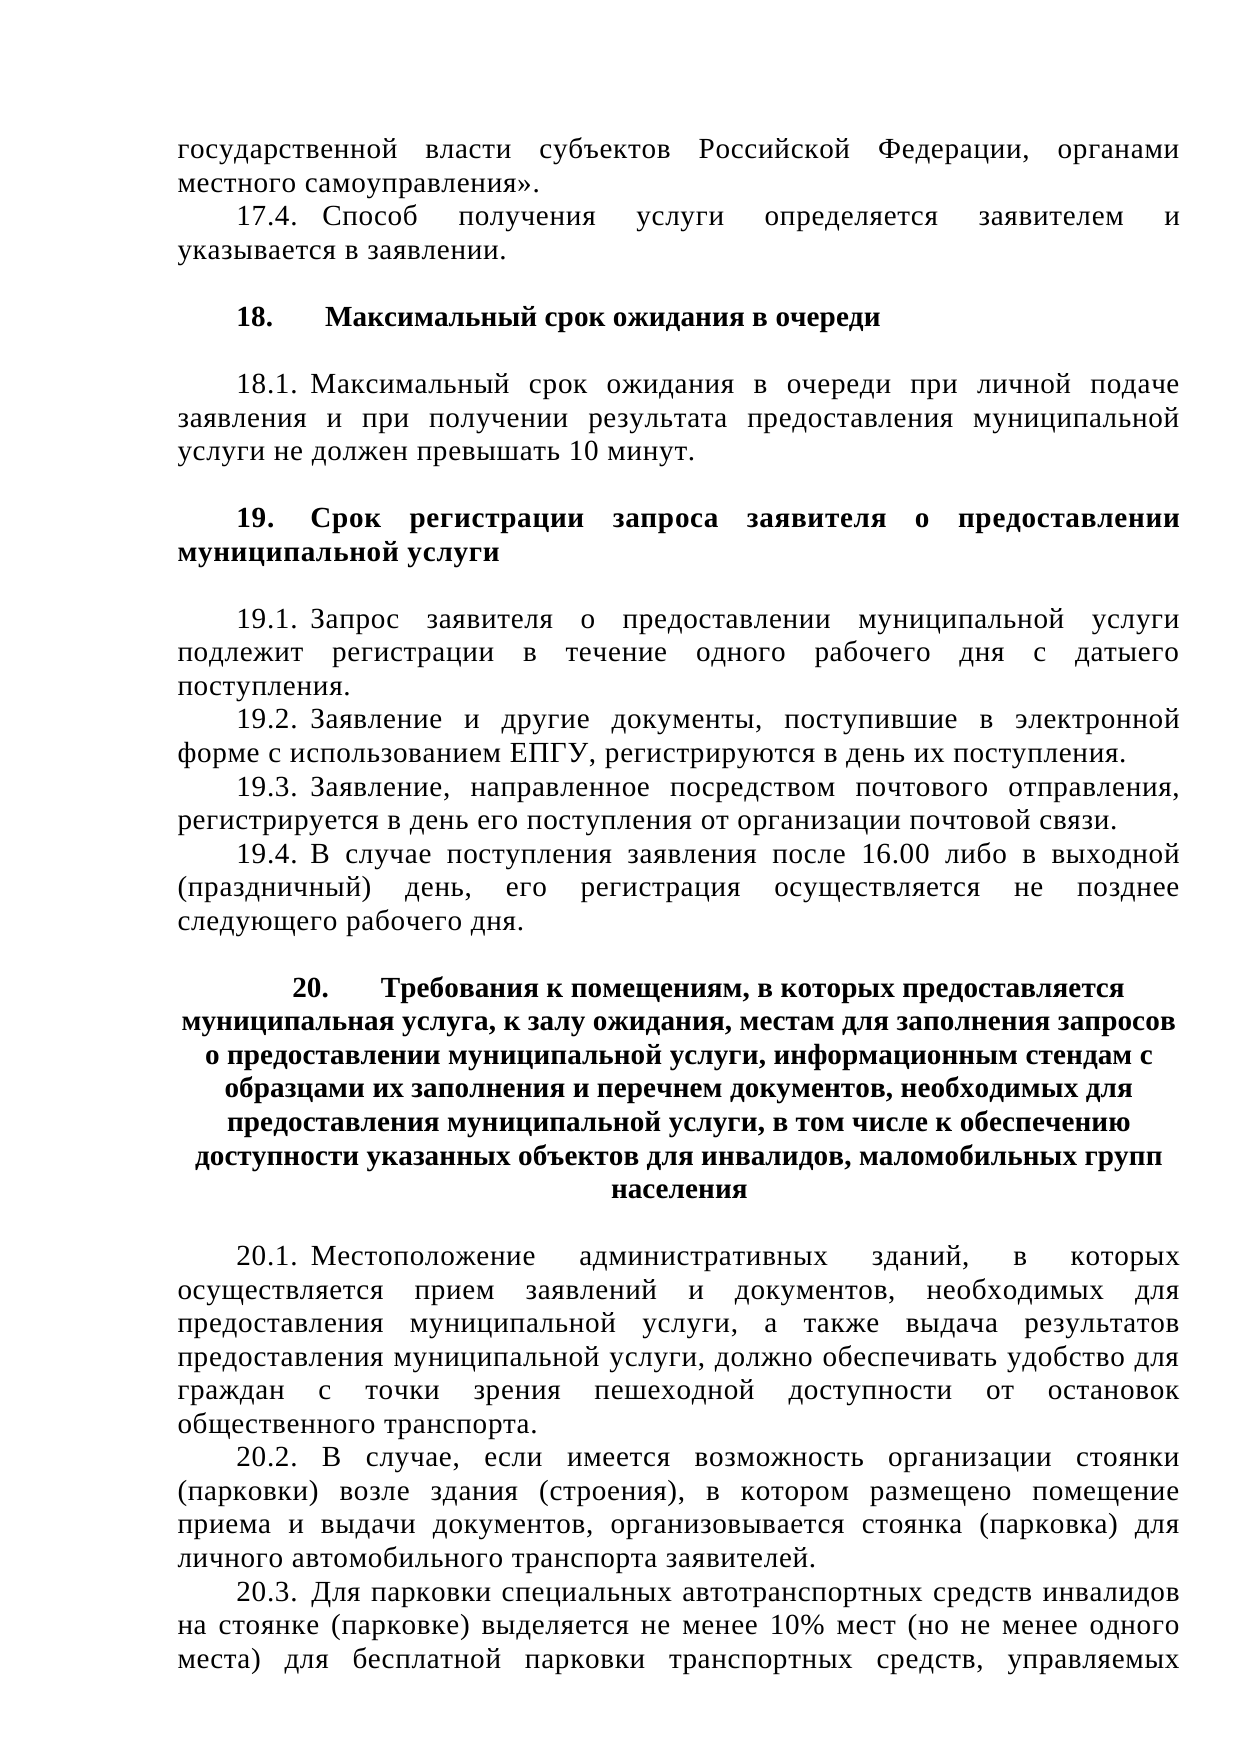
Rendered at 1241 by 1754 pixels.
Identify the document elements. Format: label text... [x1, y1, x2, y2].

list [177, 1574, 1181, 1674]
list Заявление, направленное посредством почтового отправления, регистрируется в день его поступления от организации почтовой связи. [177, 769, 1181, 836]
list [177, 131, 1181, 198]
list В случае поступления заявления после 16.00 либо в выходной (праздничный) день, его регистрация осуществляется не позднее следующего рабочего дня. [177, 836, 1181, 936]
list Местоположение административных зданий, в которых осуществляется прием заявлений и документов, необходимых для предоставления муниципальной услуги, а также выдача результатов предоставления муниципальной услуги, должно обеспечивать удобство для граждан с точки зрения пешеходной доступности от остановок общественного транспорта. [177, 1238, 1181, 1439]
text 20.2. В случае, если имеется возможность организации стоянки (парковки) возле здания (строения), в котором размещено помещение приема и выдачи документов, организовывается стоянка (парковка) для личного автомобильного транспорта заявителей. [177, 1439, 1181, 1574]
list Способ получения услуги определяется заявителем и указывается в заявлении. [177, 198, 1181, 266]
list Срок регистрации запроса заявителя о предоставлении муниципальной услуги [177, 500, 1181, 567]
list Максимальный срок ожидания в очереди при личной подаче заявления и при получении результата предоставления муниципальной услуги не должен превышать 10 минут. [177, 366, 1181, 467]
list Требования к помещениям, в которых предоставляется муниципальная услуга, к залу ожидания, местам для заполнения запросов о предоставлении муниципальной услуги, информационным стендам с образцами их заполнения и перечнем документов, необходимых для предоставления муниципальной услуги, в том числе к обеспечению доступности указанных объектов для инвалидов, маломобильных групп населения [177, 970, 1181, 1205]
list Запрос заявителя о предоставлении муниципальной услуги подлежит регистрации в течение одного рабочего дня с датыего поступления. [177, 601, 1181, 702]
list Заявление и другие документы, поступившие в электронной форме с использованием ЕПГУ, регистрируются в день их поступления. [177, 702, 1181, 769]
list Максимальный срок ожидания в очереди [177, 299, 1181, 333]
